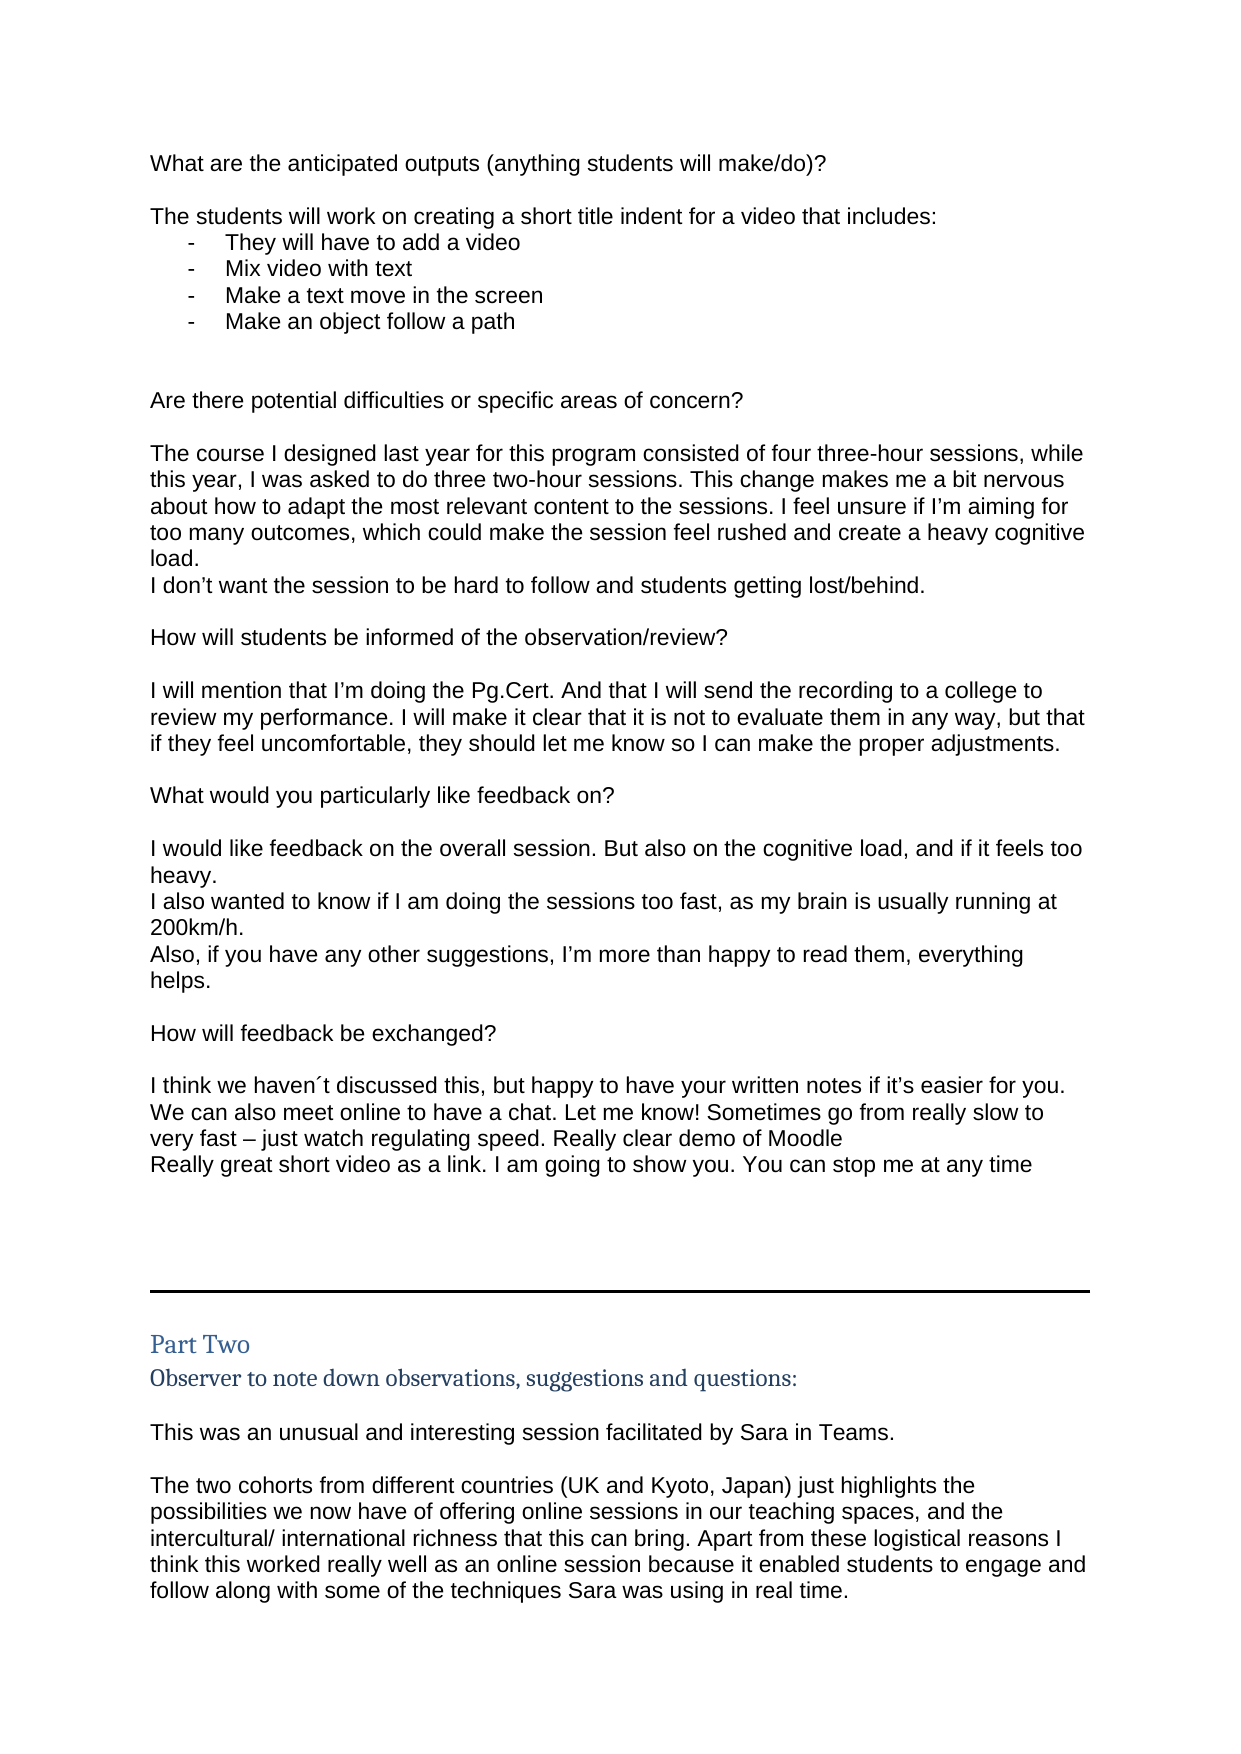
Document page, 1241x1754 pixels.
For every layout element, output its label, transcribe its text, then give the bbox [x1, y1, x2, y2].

text Are there potential difficulties or specific areas of concern? [150, 387, 1090, 413]
text I would like feedback on the overall session. But also on the cognitive load, and if it feels too heavy. [150, 835, 1090, 888]
text What would you particularly like feedback on? [150, 782, 1090, 809]
list Mix video with text [187, 255, 1090, 282]
subtitle Observer to note down observations, suggestions and questions: [150, 1364, 1090, 1393]
list Make an object follow a path [187, 308, 1090, 334]
subtitle Part Two [150, 1329, 1090, 1360]
text How will students be informed of the observation/review? [150, 624, 1090, 651]
text What are the anticipated outputs (anything students will make/do)? [150, 150, 1090, 176]
text I will mention that I’m doing the Pg.Cert. And that I will send the recording to a college to review my performance. I will make it clear that it is not to evaluate them in any way, but that if they feel uncomfortable, they should let me know so I can make the proper adjustments. [150, 677, 1090, 756]
text Also, if you have any other suggestions, I’m more than happy to read them, everything helps. [150, 941, 1090, 993]
list They will have to add a video [187, 229, 1090, 255]
list Make a text move in the screen [187, 282, 1090, 308]
text I also wanted to know if I am doing the sessions too fast, as my brain is usually running at 200km/h. [150, 888, 1090, 941]
text The students will work on creating a short title indent for a video that includes: [150, 203, 1090, 229]
text I think we haven´t discussed this, but happy to have your written notes if it’s easier for you. We can also meet online to have a chat. Let me know! Sometimes go from really slow to very fast – just watch regulating speed. Really clear demo of Moodle [150, 1072, 1090, 1151]
text The course I designed last year for this program consisted of four three-hour sessions, while this year, I was asked to do three two-hour sessions. This change makes me a bit nervous about how to adapt the most relevant content to the sessions. I feel unsure if I’m aiming for too many outcomes, which could make the session feel rushed and create a heavy cognitive load. I don’t want the session to be hard to follow and students getting lost/behind. [150, 440, 1090, 598]
text Really great short video as a link. I am going to show you. You can stop me at any time [150, 1151, 1090, 1178]
text How will feedback be exchanged? [150, 1020, 1090, 1046]
text The two cohorts from different countries (UK and Kyoto, Japan) just highlights the possibilities we now have of offering online sessions in our teaching spaces, and the intercultural/ international richness that this can bring. Apart from these logistical reasons I think this worked really well as an online session because it enabled students to engage and follow along with some of the techniques Sara was using in real time. [150, 1472, 1090, 1604]
text This was an unusual and interesting session facilitated by Sara in Teams. [150, 1419, 1090, 1446]
